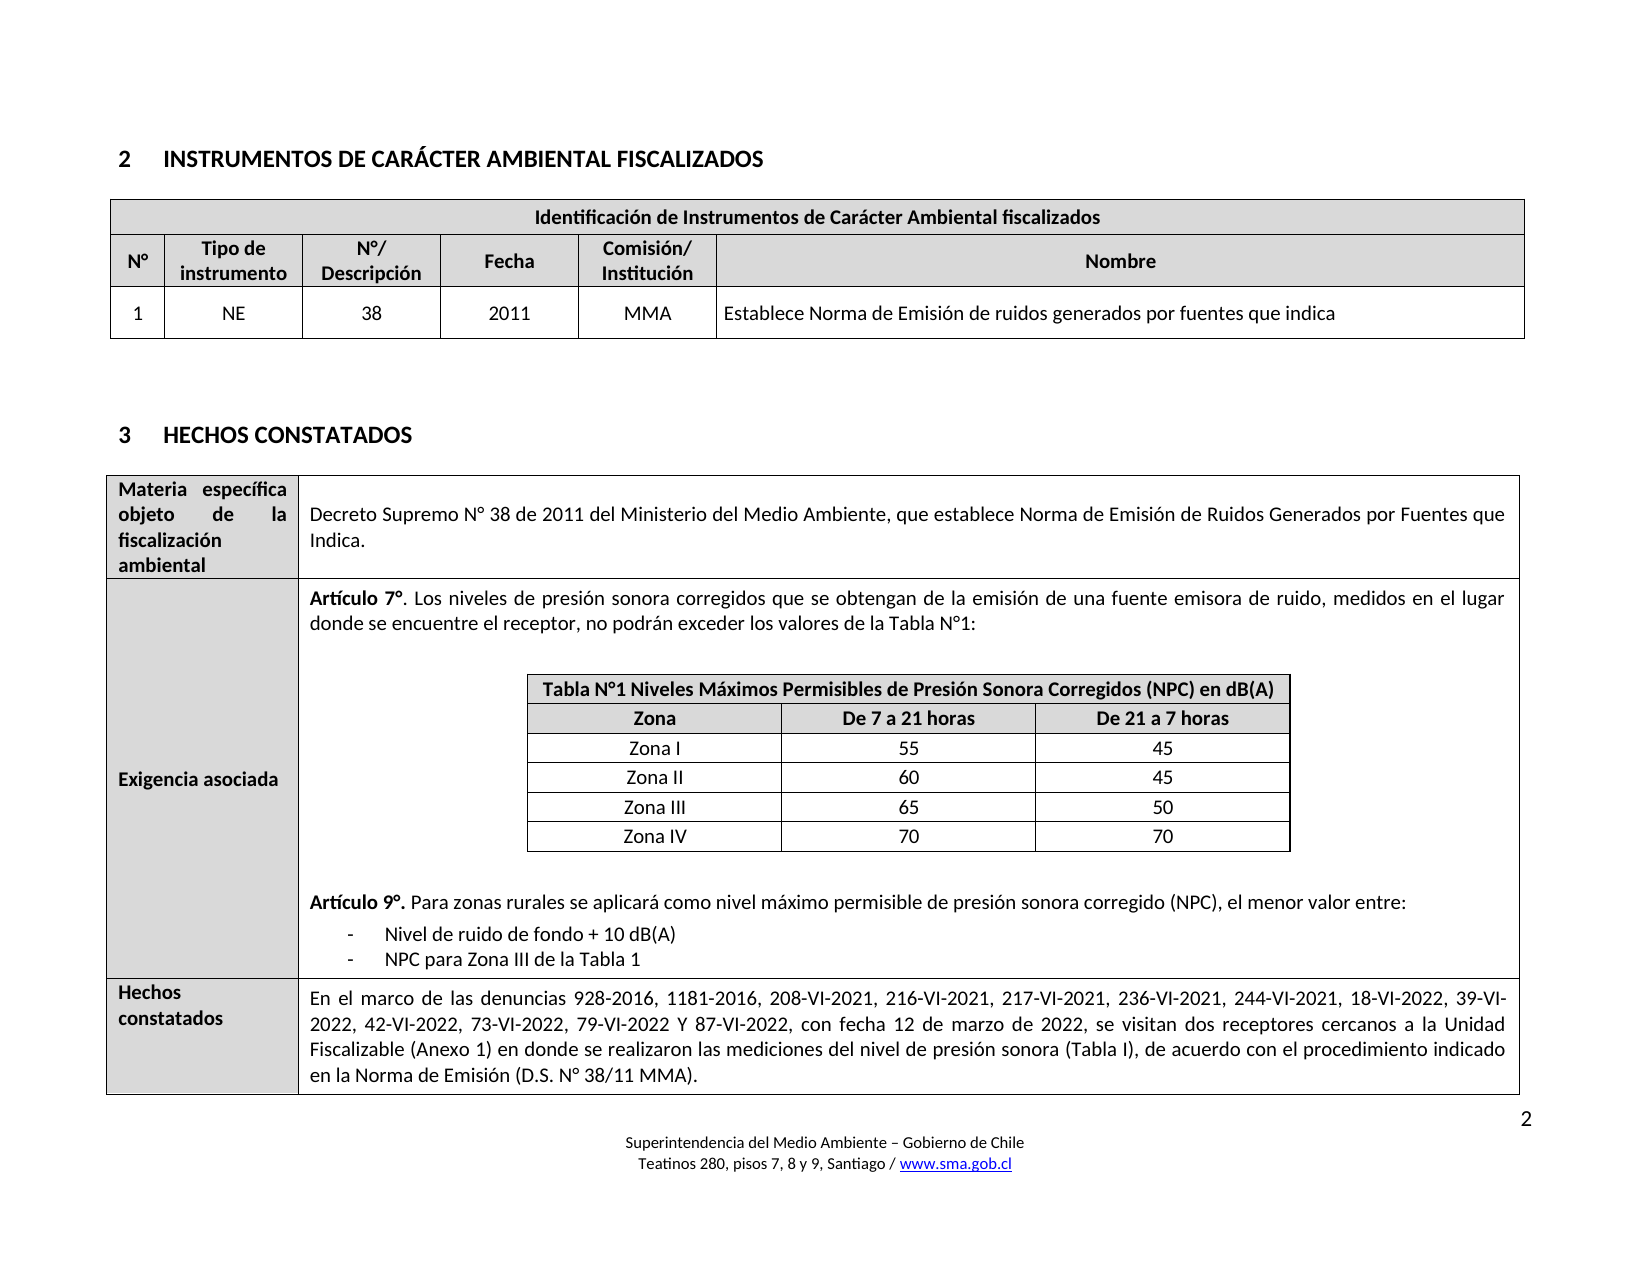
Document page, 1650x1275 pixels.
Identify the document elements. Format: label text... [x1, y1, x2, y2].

table_cell Fecha [441, 235, 578, 286]
table_cell N°/ Descripción [303, 235, 440, 286]
table_cell Artículo 7°. Los niveles de presión sonora corregidos que se obtengan de la emisión de una fuente emisora de ruido, medidos en el lugar donde se encuentre el receptor, no podrán exceder los valores de la Tabla N°1: Artículo 9°. Para zonas rurales se aplicará como nivel máximo permisible de presión sonora corregido (NPC), el menor valor entre: Nivel de ruido de fondo + 10 dB(A) NPC para Zona III de la Tabla 1 [299, 579, 1519, 978]
table_cell 1 [111, 287, 164, 338]
table_cell NE [165, 287, 302, 338]
text HECHOS CONSTATADOS [118, 419, 1532, 450]
table_header Materia específica objeto de la fiscalización ambiental [107, 476, 298, 578]
table_header Decreto Supremo N° 38 de 2011 del Ministerio del Medio Ambiente, que establece Norma de Emisión de Ruidos Generados por Fuentes que Indica. [299, 476, 1519, 578]
text INSTRUMENTOS DE CARÁCTER AMBIENTAL FISCALIZADOS [118, 143, 1532, 174]
table_cell Tipo de instrumento [165, 235, 302, 286]
table_cell Exigencia asociada [107, 579, 298, 978]
table_cell MMA [579, 287, 716, 338]
table_cell Comisión/ Institución [579, 235, 716, 286]
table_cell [299, 979, 1519, 1093]
table_cell Hechos constatados [107, 979, 298, 1093]
table_cell 2011 [441, 287, 578, 338]
table_header Identificación de Instrumentos de Carácter Ambiental fiscalizados [111, 200, 1524, 234]
table_cell 38 [303, 287, 440, 338]
table_cell Nombre [717, 235, 1524, 286]
table_cell N° [111, 235, 164, 286]
table_cell Establece Norma de Emisión de ruidos generados por fuentes que indica [717, 287, 1524, 338]
